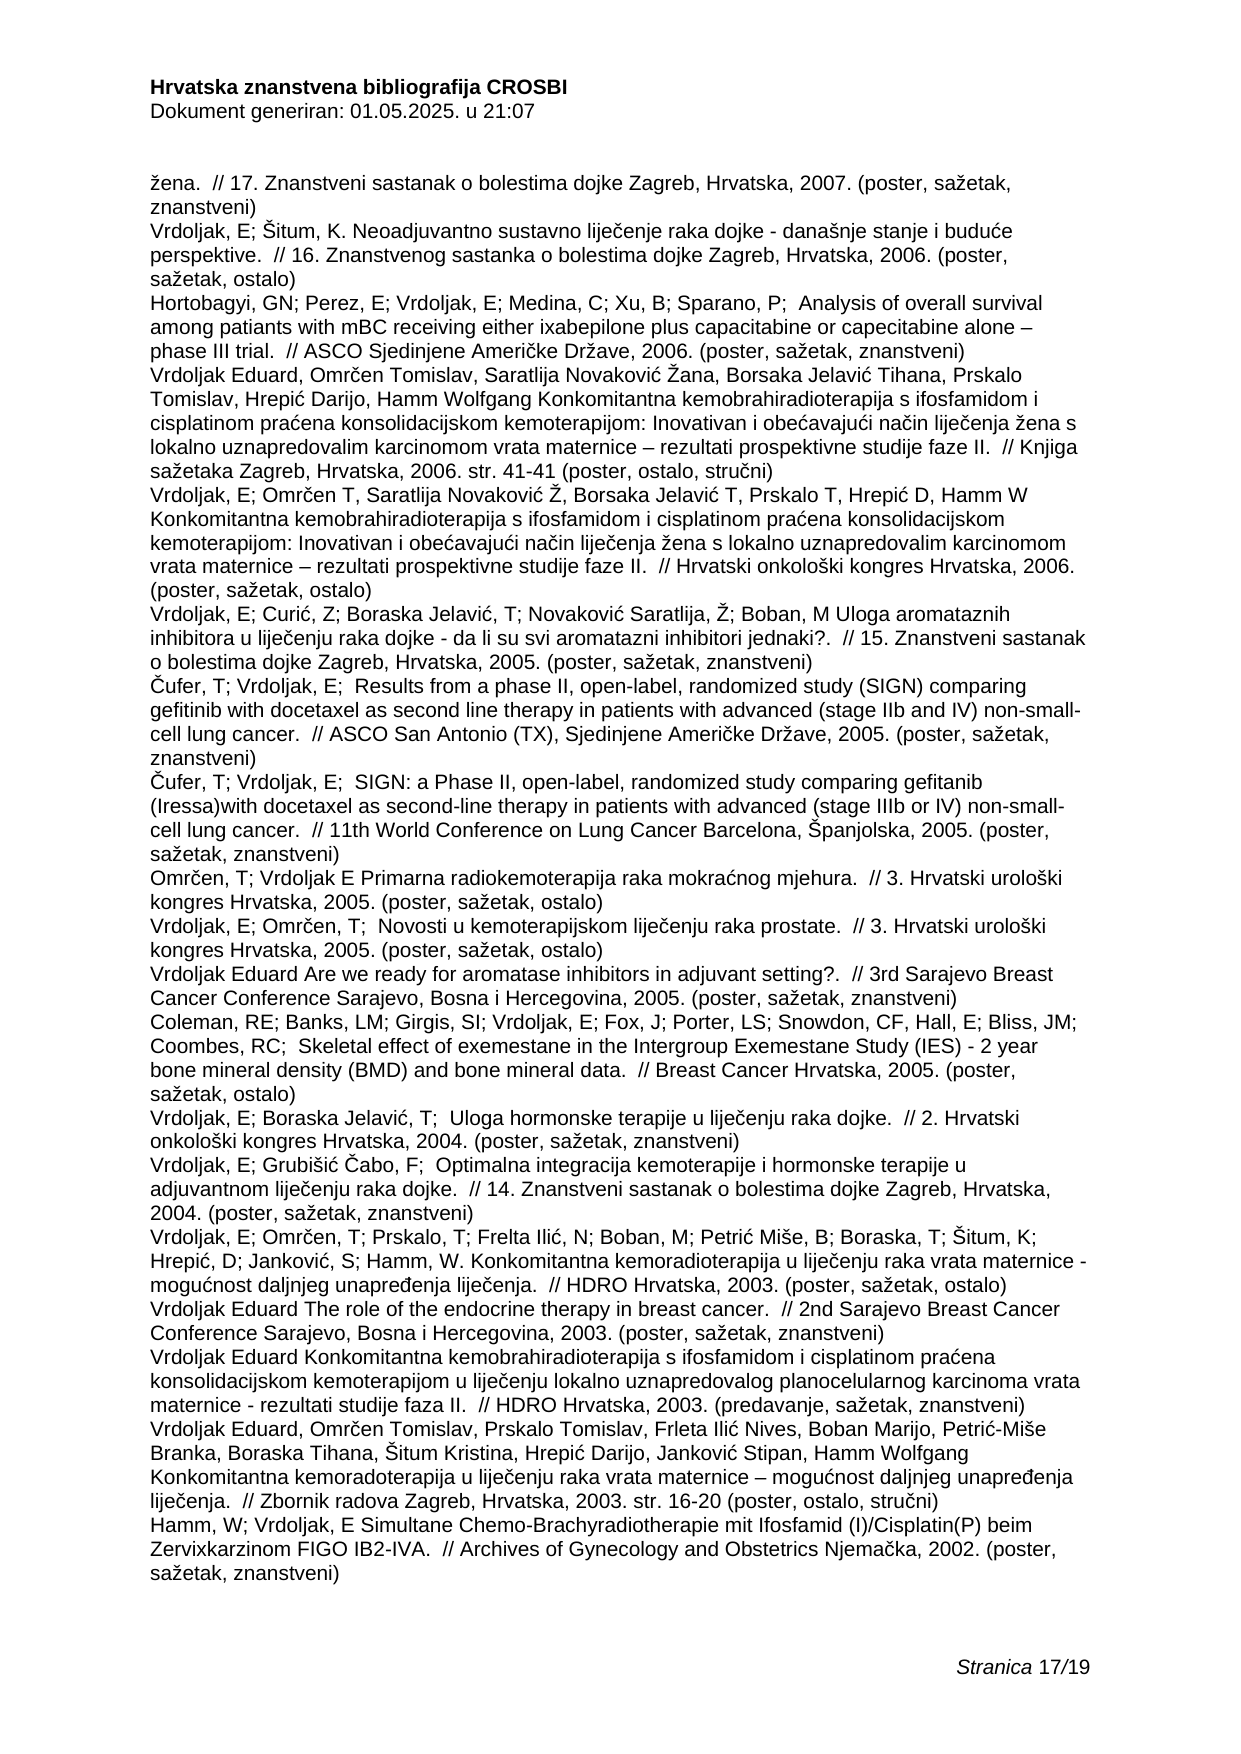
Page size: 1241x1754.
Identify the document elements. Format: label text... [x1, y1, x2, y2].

text Vrdoljak, E; Boraska Jelavić, T; [150, 1105, 1090, 1153]
text Vrdoljak, E; Grubišić Čabo, F; [150, 1153, 1090, 1225]
text Vrdoljak Eduard, Omrčen Tomislav, Saratlija Novaković Žana, Borsaka Jelavić Tihana, Prskalo Tomislav, Hrepić Darijo, Hamm Wolfgang [150, 363, 1090, 482]
text Vrdoljak Eduard [150, 1297, 1090, 1345]
text Vrdoljak Eduard [150, 962, 1090, 1009]
text Vrdoljak, E; Omrčen T, Saratlija Novaković Ž, Borsaka Jelavić T, Prskalo T, Hrepić D, Hamm W [150, 482, 1090, 602]
text Vrdoljak, E; Šitum, K. [150, 219, 1090, 291]
text Hortobagyi, GN; Perez, E; Vrdoljak, E; Medina, C; Xu, B; Sparano, P; [150, 291, 1090, 363]
text Čufer, T; Vrdoljak, E; [150, 674, 1090, 770]
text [150, 171, 1090, 219]
text Vrdoljak, E; Omrčen, T; Prskalo, T; Frelta Ilić, N; Boban, M; Petrić Miše, B; Boraska, T; Šitum, K; Hrepić, D; Janković, S; Hamm, W. [150, 1225, 1090, 1297]
text Omrčen, T; Vrdoljak E [150, 866, 1090, 914]
text Hamm, W; Vrdoljak, E [150, 1513, 1090, 1584]
text Vrdoljak Eduard, Omrčen Tomislav, Prskalo Tomislav, Frleta Ilić Nives, Boban Marijo, Petrić-Miše Branka, Boraska Tihana, Šitum Kristina, Hrepić Darijo, Janković Stipan, Hamm Wolfgang [150, 1417, 1090, 1513]
text Čufer, T; Vrdoljak, E; [150, 770, 1090, 866]
text Coleman, RE; Banks, LM; Girgis, SI; Vrdoljak, E; Fox, J; Porter, LS; Snowdon, CF, Hall, E; Bliss, JM; Coombes, RC; [150, 1009, 1090, 1105]
text Vrdoljak, E; Curić, Z; Boraska Jelavić, T; Novaković Saratlija, Ž; Boban, M [150, 602, 1090, 674]
text Vrdoljak Eduard [150, 1345, 1090, 1417]
text Vrdoljak, E; Omrčen, T; [150, 914, 1090, 962]
